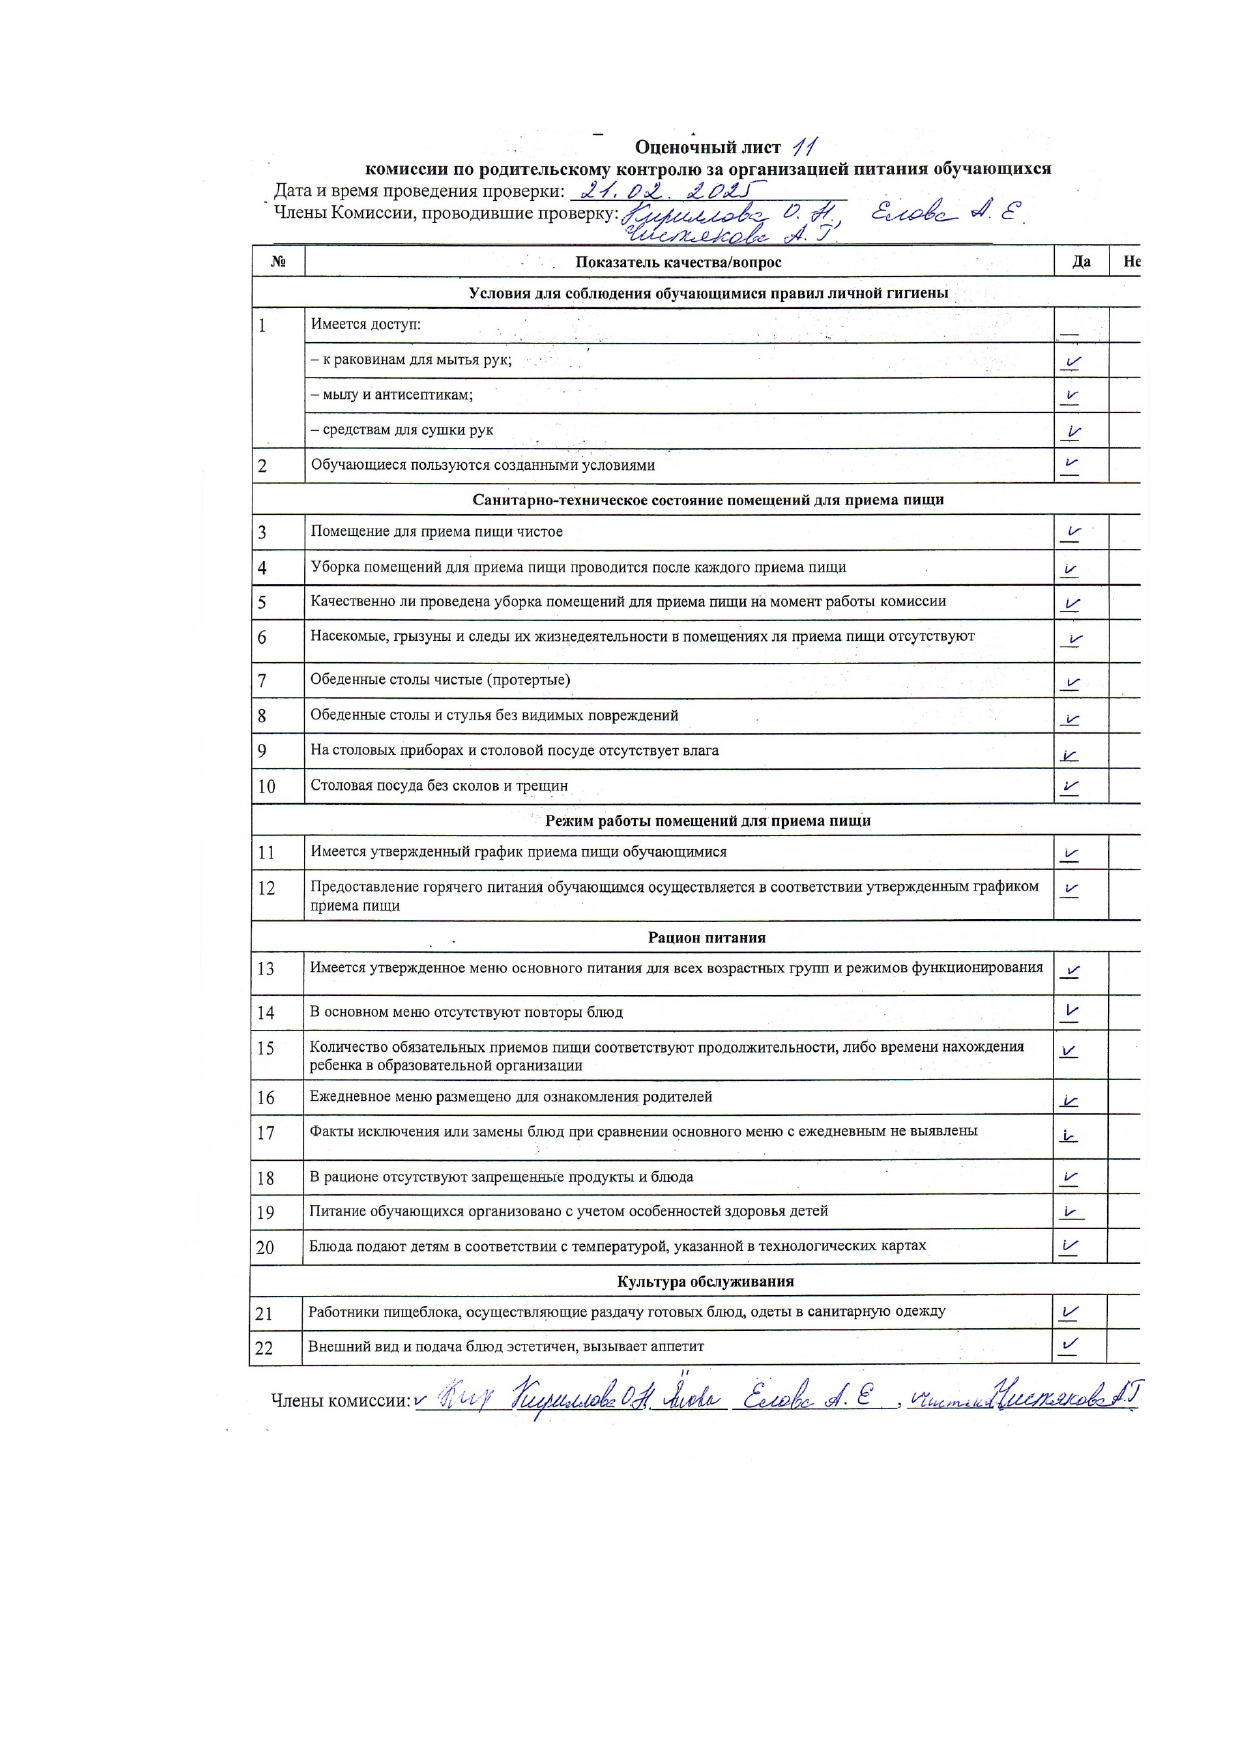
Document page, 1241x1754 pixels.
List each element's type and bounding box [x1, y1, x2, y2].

picture [177, 118, 1152, 1460]
